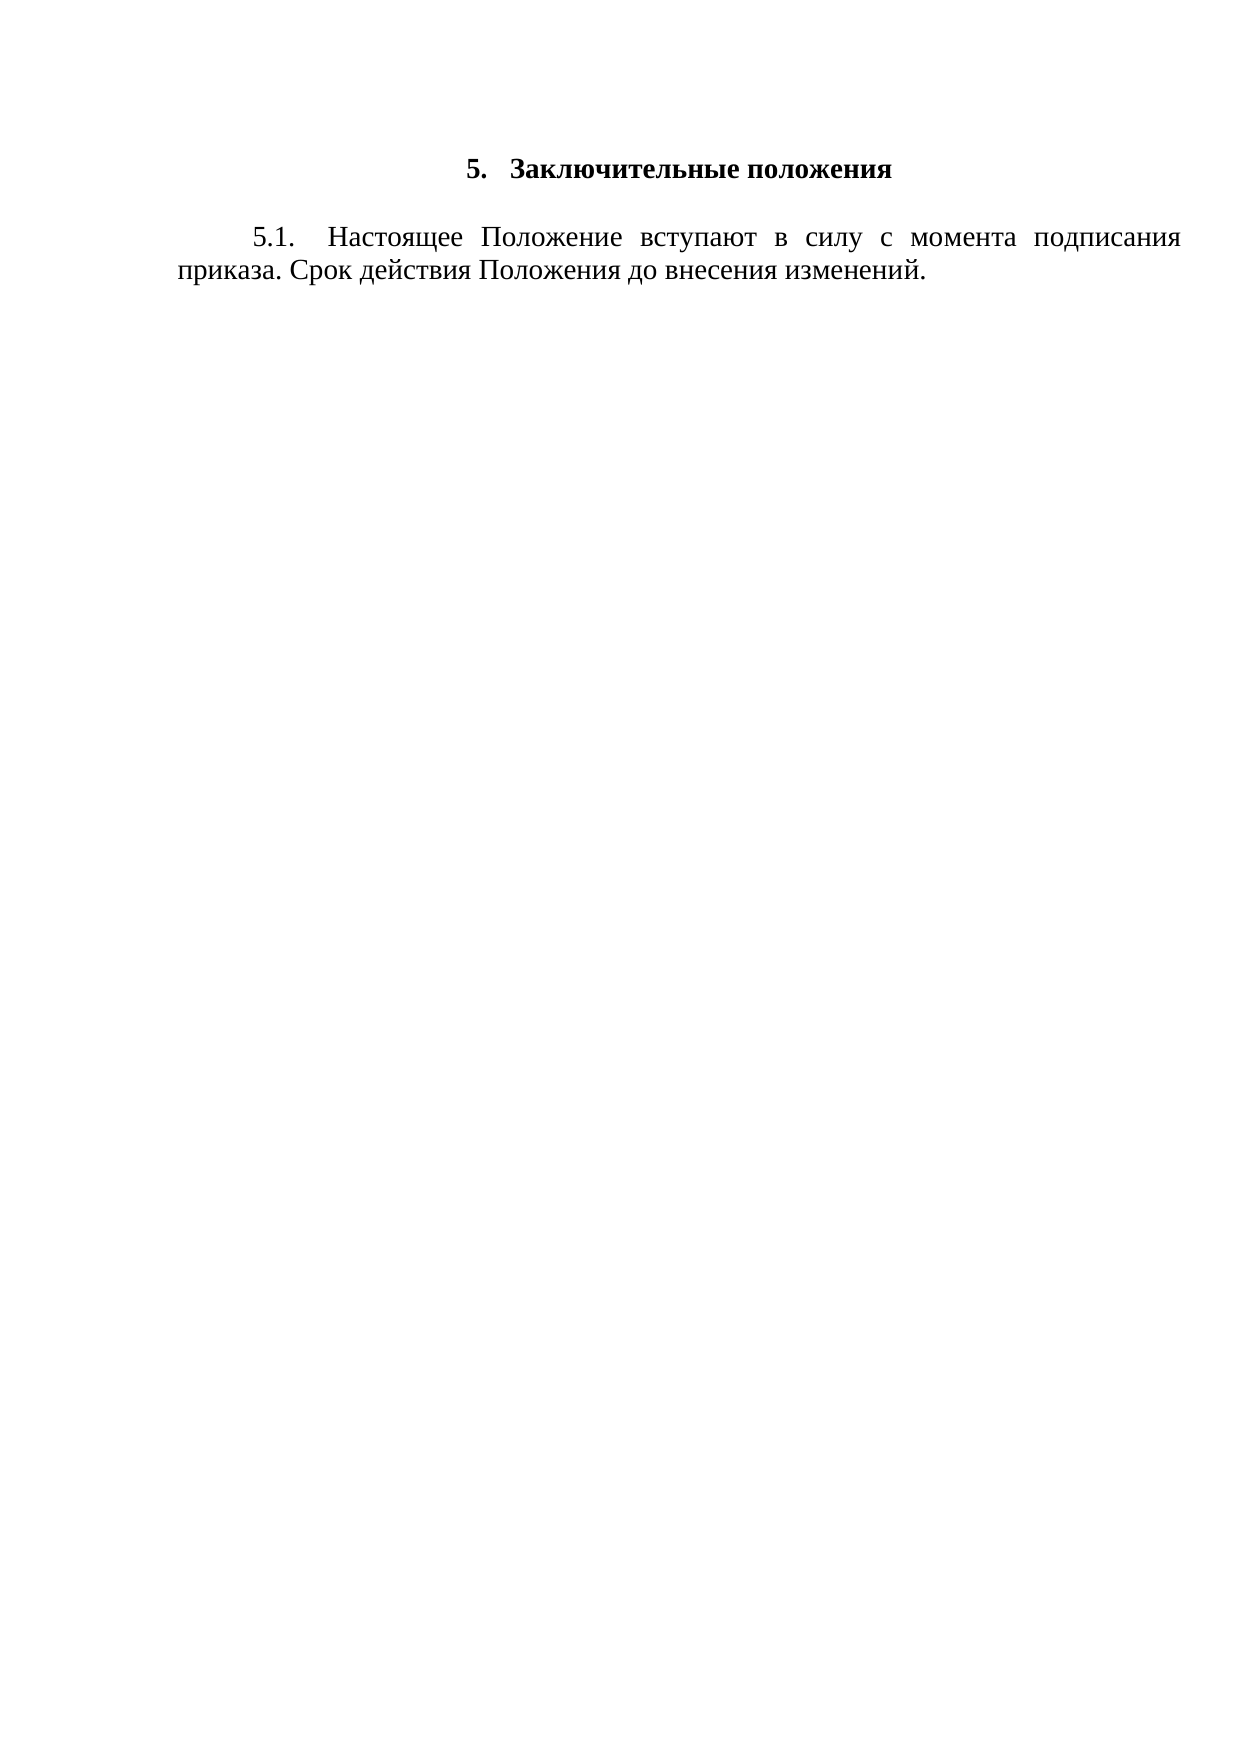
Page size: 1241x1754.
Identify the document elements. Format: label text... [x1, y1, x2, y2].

text 5.1. Настоящее Положение вступают в силу с момента подписания приказа. Срок действия Положения до внесения изменений. [177, 219, 1181, 286]
text 5. Заключительные положения [177, 152, 1181, 185]
